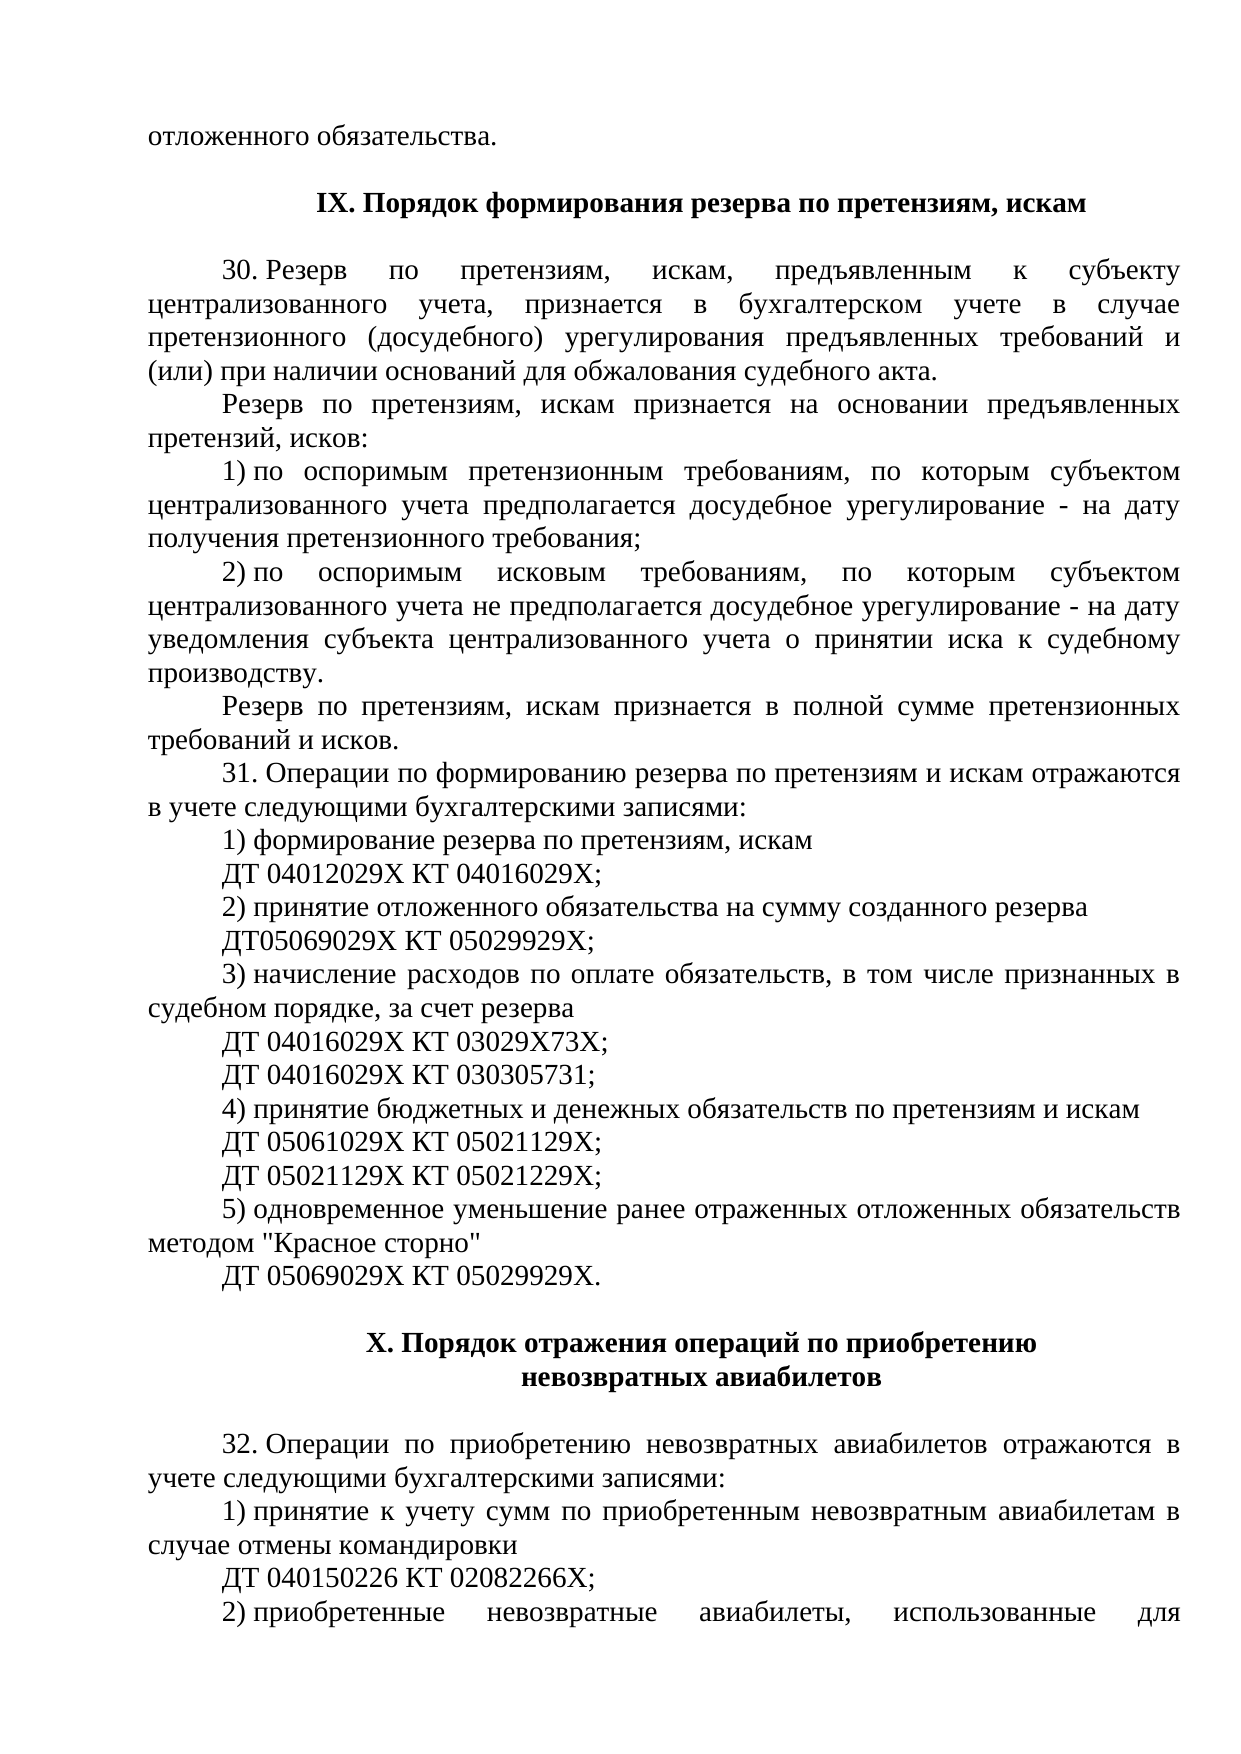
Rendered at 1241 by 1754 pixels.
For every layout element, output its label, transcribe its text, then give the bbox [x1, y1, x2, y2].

text 1) принятие к учету сумм по приобретенным невозвратным авиабилетам в случае отмены командировки [148, 1493, 1181, 1560]
title X. Порядок отражения операций по приобретению [148, 1326, 1181, 1359]
title IX. Порядок формирования резерва по претензиям, искам [148, 185, 1181, 219]
text ДТ 04016029X КТ 03029X73X; [148, 1024, 1181, 1057]
text 30. Резерв по претензиям, искам, предъявленным к субъекту централизованного учета, признается в бухгалтерском учете в случае претензионного (досудебного) урегулирования предъявленных требований и (или) при наличии оснований для обжалования судебного акта. [148, 252, 1181, 386]
text 31. Операции по формированию резерва по претензиям и искам отражаются в учете следующими бухгалтерскими записями: [148, 755, 1181, 822]
text ДТ 05021129X КТ 05021229X; [148, 1158, 1181, 1191]
text Резерв по претензиям, искам признается на основании предъявленных претензий, исков: [148, 386, 1181, 453]
text ДТ 05069029Х КТ 05029929X. [148, 1258, 1181, 1292]
text 1) формирование резерва по претензиям, искам [148, 822, 1181, 856]
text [148, 1594, 1181, 1627]
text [148, 118, 1181, 152]
title невозвратных авиабилетов [148, 1359, 1181, 1393]
text 2) по оспоримым исковым требованиям, по которым субъектом централизованного учета не предполагается досудебное урегулирование - на дату уведомления субъекта централизованного учета о принятии иска к судебному производству. [148, 554, 1181, 688]
text ДТ 04012029X КТ 04016029X; [148, 856, 1181, 889]
text 3) начисление расходов по оплате обязательств, в том числе признанных в судебном порядке, за счет резерва [148, 957, 1181, 1024]
text 2) принятие отложенного обязательства на сумму созданного резерва [148, 889, 1181, 923]
text ДТ 040150226 КТ 02082266X; [148, 1560, 1181, 1594]
text 5) одновременное уменьшение ранее отраженных отложенных обязательств методом "Красное сторно" [148, 1191, 1181, 1258]
text 32. Операции по приобретению невозвратных авиабилетов отражаются в учете следующими бухгалтерскими записями: [148, 1426, 1181, 1493]
text ДТ 05061029Х КТ 05021129X; [148, 1124, 1181, 1158]
text Резерв по претензиям, искам признается в полной сумме претензионных требований и исков. [148, 688, 1181, 755]
text ДТ05069029Х КТ 05029929X; [148, 923, 1181, 957]
text 4) принятие бюджетных и денежных обязательств по претензиям и искам [148, 1091, 1181, 1124]
text ДТ 04016029X КТ 030305731; [148, 1057, 1181, 1091]
text 1) по оспоримым претензионным требованиям, по которым субъектом централизованного учета предполагается досудебное урегулирование - на дату получения претензионного требования; [148, 453, 1181, 554]
